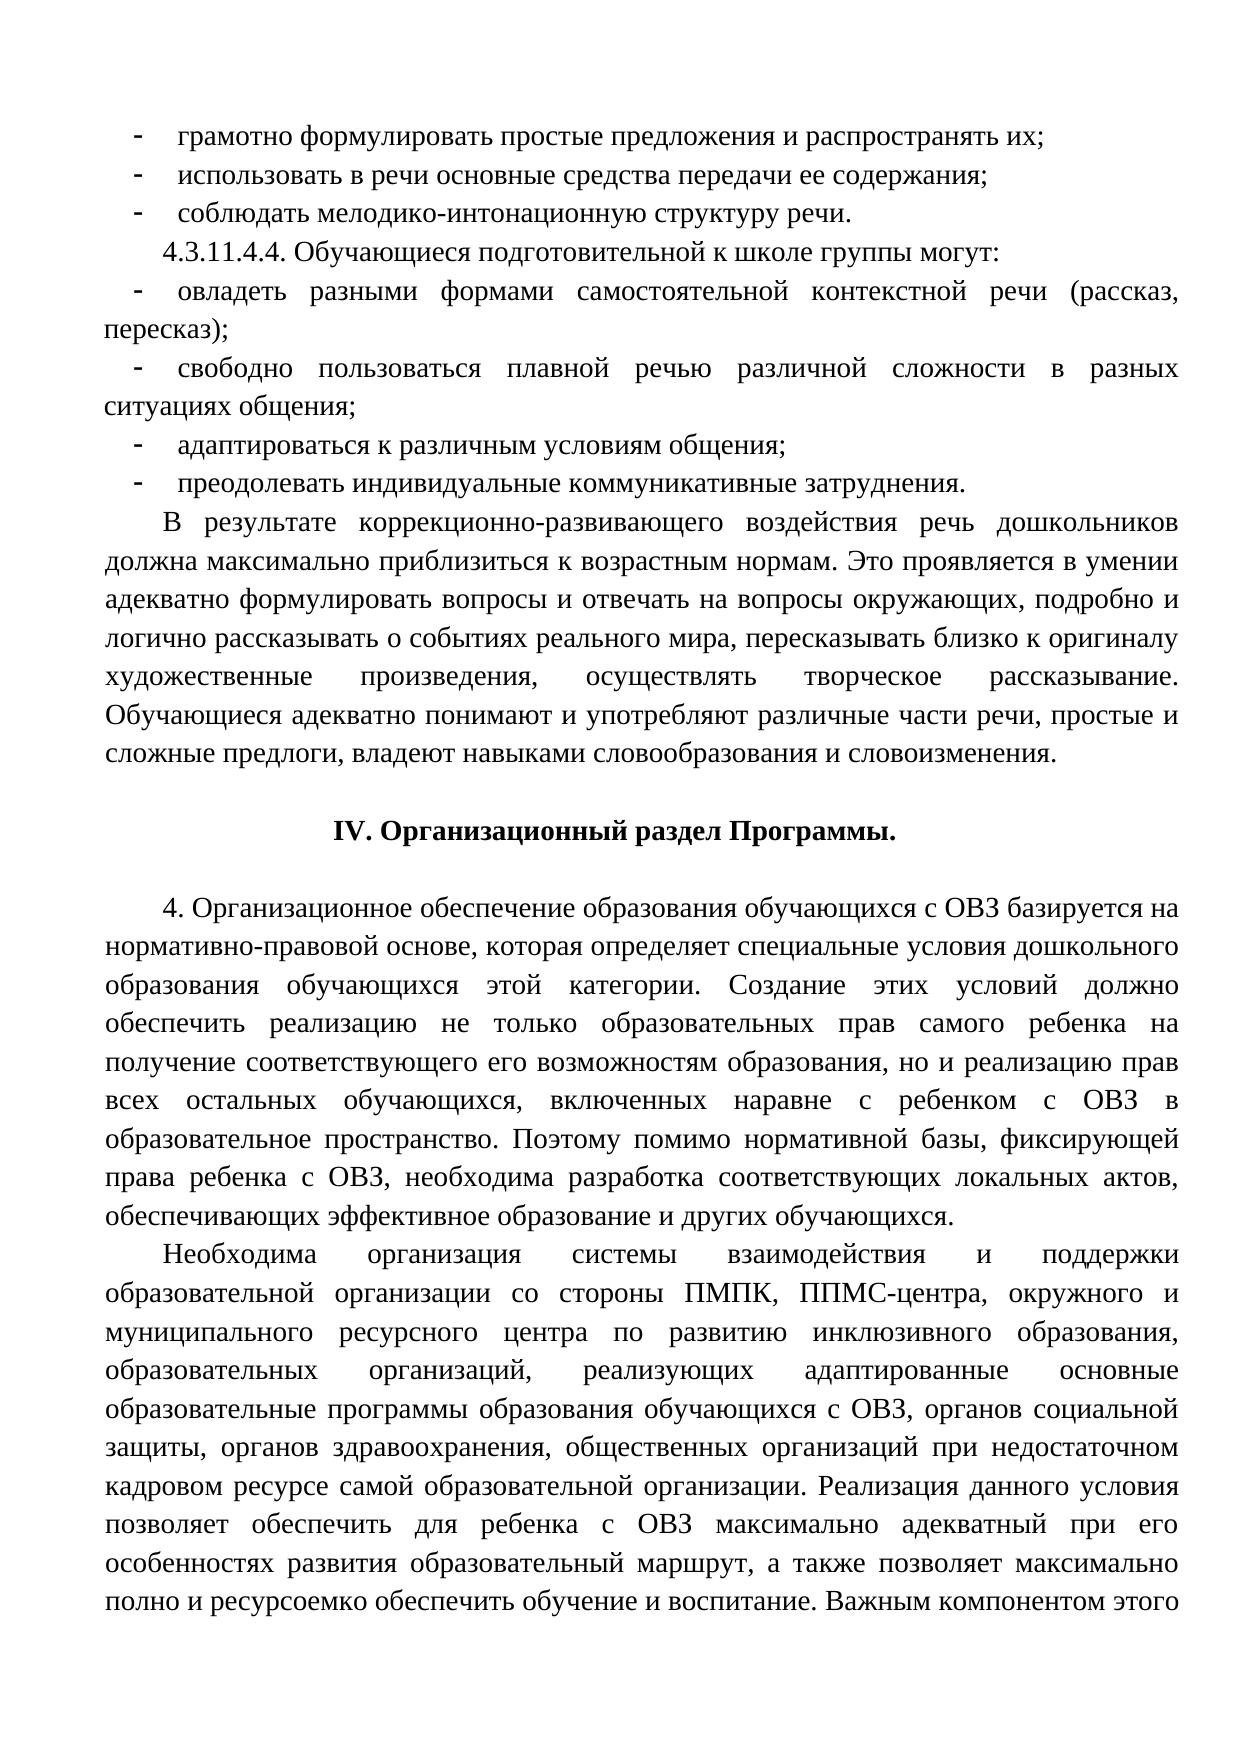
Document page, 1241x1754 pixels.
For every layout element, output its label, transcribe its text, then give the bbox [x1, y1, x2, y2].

text 4.3.11.4.4. Обучающиеся подготовительной к школе группы могут: [103, 234, 1180, 268]
list свободно пользоваться плавной речью различной сложности в разных ситуациях общения; [103, 350, 1180, 422]
text 4. Организационное обеспечение образования обучающихся с ОВЗ базируется на нормативно-правовой основе, которая определяет специальные условия дошкольного образования обучающихся этой категории. Создание этих условий должно обеспечить реализацию не только образовательных прав самого ребенка на получение соответствующего его возможностям образования, но и реализацию прав всех остальных обучающихся, включенных наравне с ребенком с ОВЗ в образовательное пространство. Поэтому помимо нормативной базы, фиксирующей права ребенка с ОВЗ, необходима разработка соответствующих локальных актов, обеспечивающих эффективное образование и других обучающихся. [105, 890, 1180, 1232]
text В результате коррекционно-развивающего воздействия речь дошкольников должна максимально приблизиться к возрастным нормам. Это проявляется в умении адекватно формулировать вопросы и отвечать на вопросы окружающих, подробно и логично рассказывать о событиях реального мира, пересказывать близко к оригиналу художественные произведения, осуществлять творческое рассказывание. Обучающиеся адекватно понимают и употребляют различные части речи, простые и сложные предлоги, владеют навыками словообразования и словоизменения. [105, 504, 1180, 769]
text IV. Организационный раздел Программы. [102, 813, 1127, 846]
list адаптироваться к различным условиям общения; [103, 427, 1180, 461]
list преодолевать индивидуальные коммуникативные затруднения. [103, 466, 1180, 499]
list грамотно формулировать простые предложения и распространять их; [103, 118, 1180, 152]
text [105, 1237, 1180, 1617]
list соблюдать мелодико-интонационную структуру речи. [103, 195, 1180, 229]
list овладеть разными формами самостоятельной контекстной речи (рассказ, пересказ); [103, 273, 1180, 345]
list использовать в речи основные средства передачи ее содержания; [103, 157, 1180, 190]
